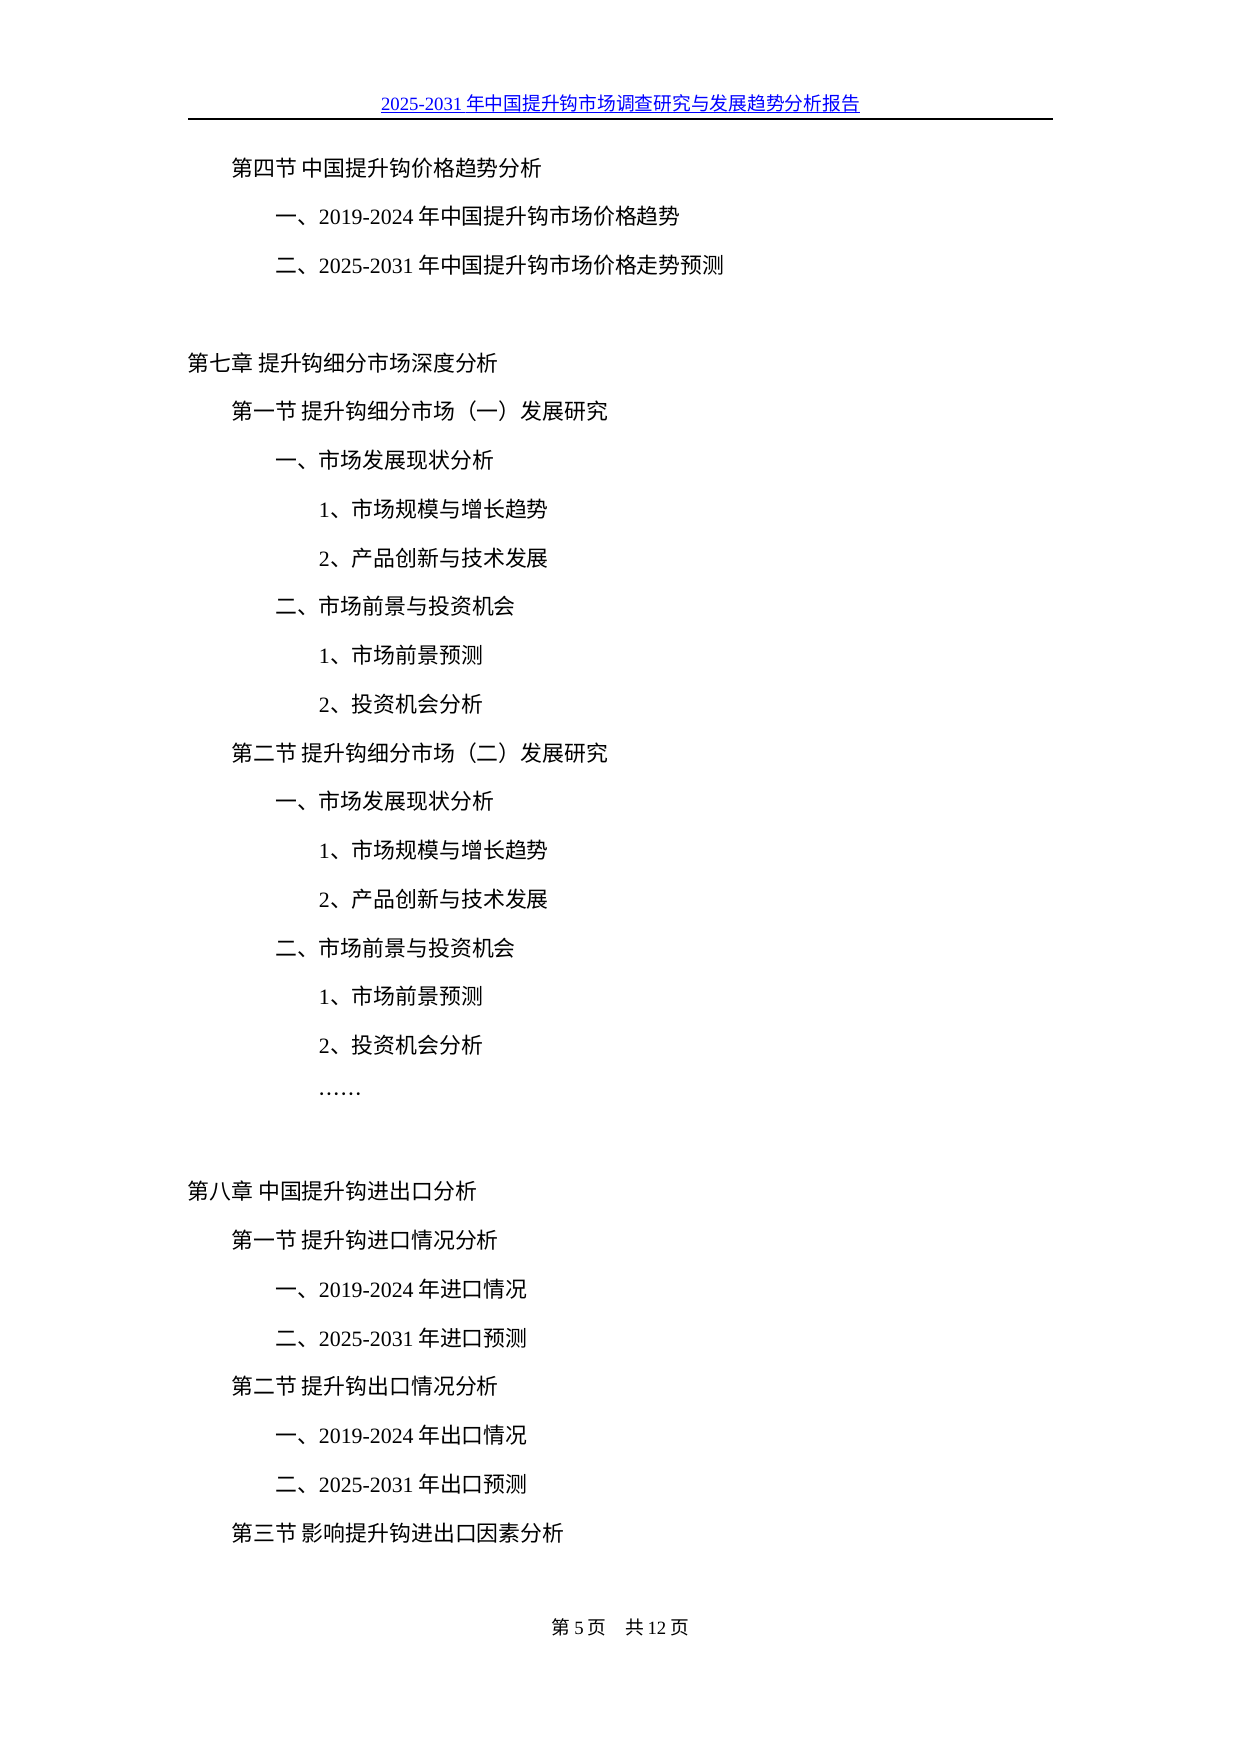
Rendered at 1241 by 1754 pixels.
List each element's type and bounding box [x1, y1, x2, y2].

text [187, 150, 1053, 1548]
